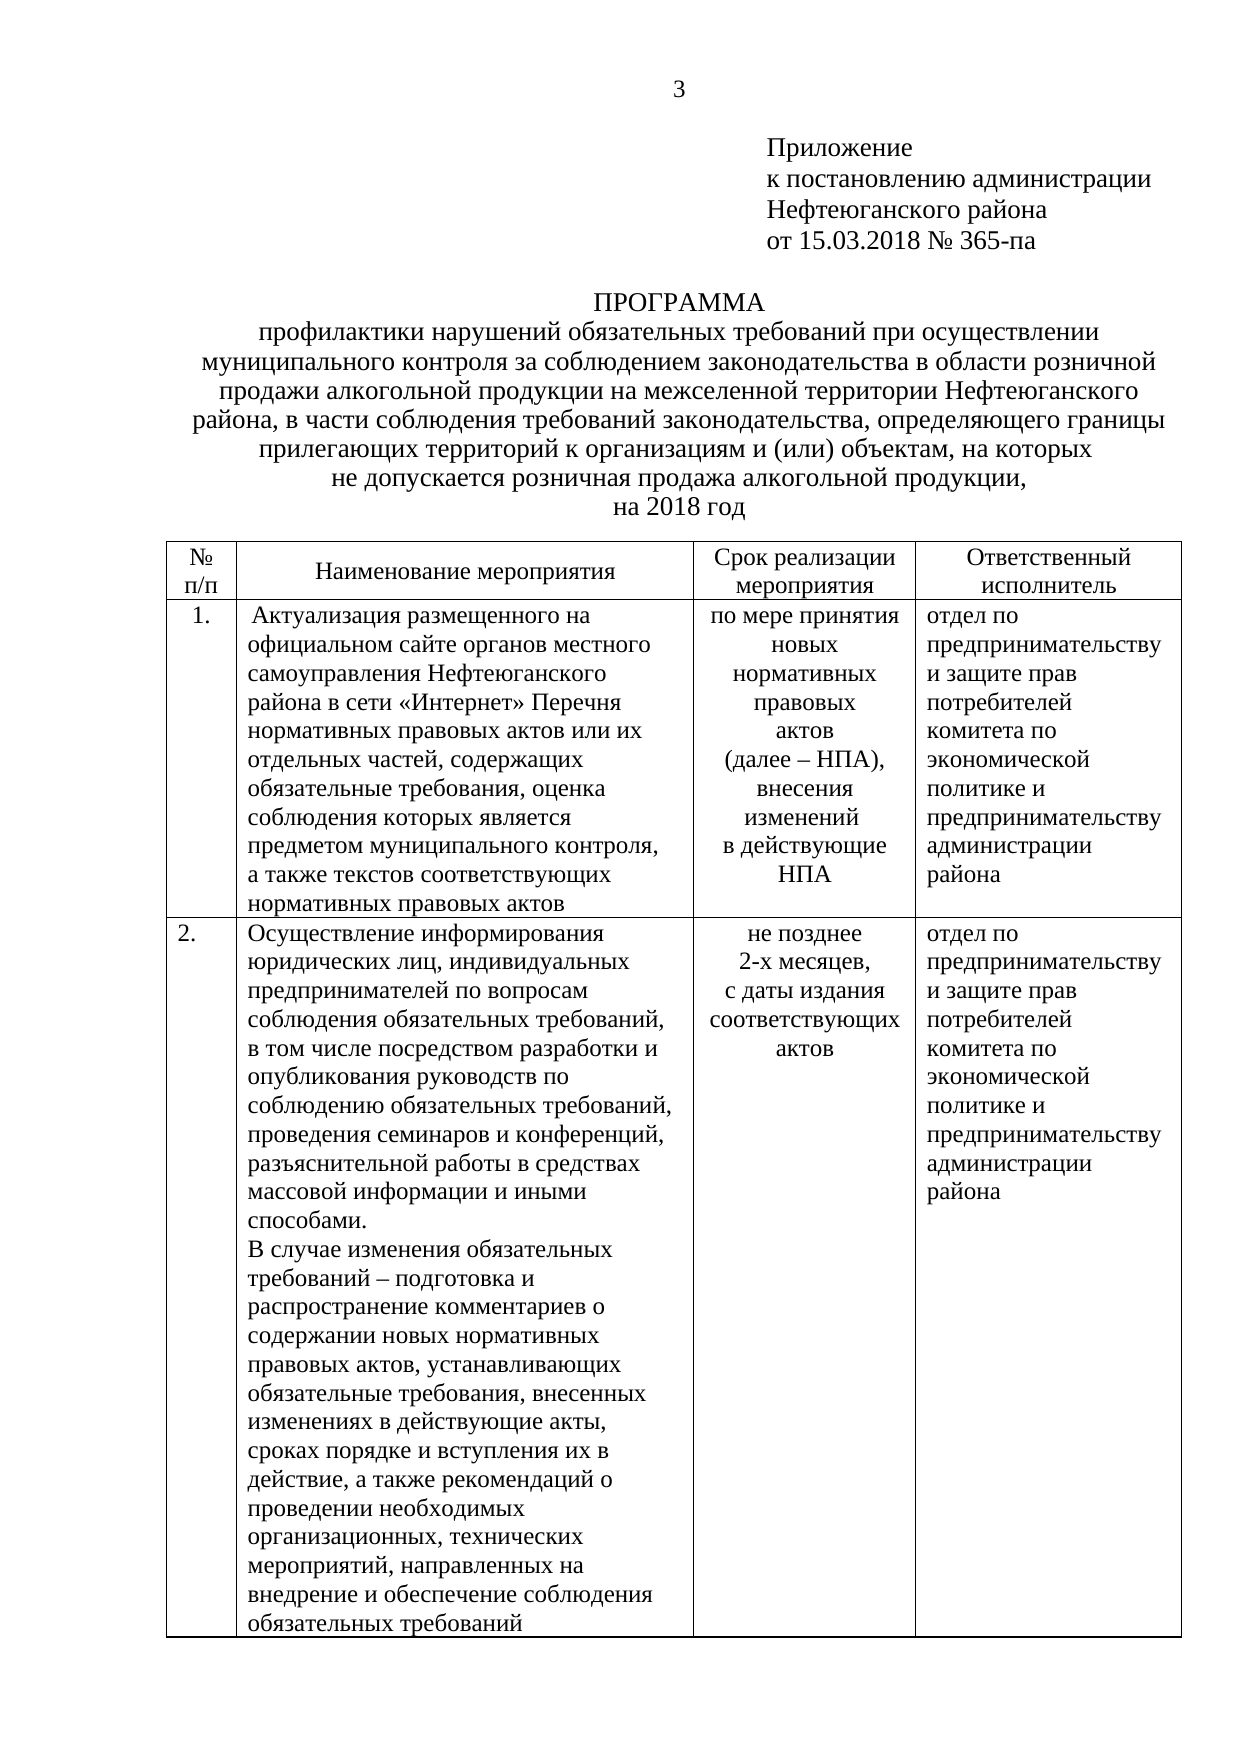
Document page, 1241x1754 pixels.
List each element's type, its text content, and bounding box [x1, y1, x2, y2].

table_cell 1. [167, 600, 236, 917]
table_cell 2. [167, 918, 236, 1636]
text к постановлению администрации Нефтеюганского района [766, 162, 1181, 224]
text от 15.03.2018 № 365-па [177, 224, 1181, 255]
text профилактики нарушений обязательных требований при осуществлении муниципального контроля за соблюдением законодательства в области розничной продажи алкогольной продукции на межселенной территории Нефтеюганского района, в части соблюдения требований законодательства, определяющего границы прилегающих территорий к организациям и (или) объектам, на которых не допускается розничная продажа алкогольной продукции, [177, 317, 1181, 492]
text ПРОГРАММА [177, 286, 1181, 317]
table_cell Актуализация размещенного на официальном сайте органов местного самоуправления Нефтеюганского района в сети «Интернет» Перечня нормативных правовых актов или их отдельных частей, содержащих обязательные требования, оценка соблюдения которых является предметом муниципального контроля, а также текстов соответствующих нормативных правовых актов [237, 600, 693, 917]
table_cell Осуществление информирования юридических лиц, индивидуальных предпринимателей по вопросам соблюдения обязательных требований, в том числе посредством разработки и опубликования руководств по соблюдению обязательных требований, проведения семинаров и конференций, разъяснительной работы в средствах массовой информации и иными способами. В случае изменения обязательных требований – подготовка и распространение комментариев о содержании новых нормативных правовых актов, устанавливающих обязательные требования, внесенных изменениях в действующие акты, сроках порядке и вступления их в действие, а также рекомендаций о проведении необходимых организационных, технических мероприятий, направленных на внедрение и обеспечение соблюдения обязательных требований [237, 918, 693, 1636]
table_header Срок реализации мероприятия [694, 542, 915, 599]
table_header Наименование мероприятия [237, 542, 693, 599]
table_header № п/п [167, 542, 236, 599]
table_cell не позднее 2-х месяцев, с даты издания соответствующих актов [694, 918, 915, 1636]
table_header Ответственный исполнитель [916, 542, 1181, 599]
table_cell отдел по предпринимательству и защите прав потребителей комитета по экономической политике и предпринимательству администрации района [916, 600, 1181, 917]
text на 2018 год [177, 492, 1181, 522]
table_cell по мере принятия новых нормативных правовых актов (далее – НПА), внесения изменений в действующие НПА [694, 600, 915, 917]
text Приложение [177, 131, 1181, 162]
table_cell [916, 918, 1181, 1636]
